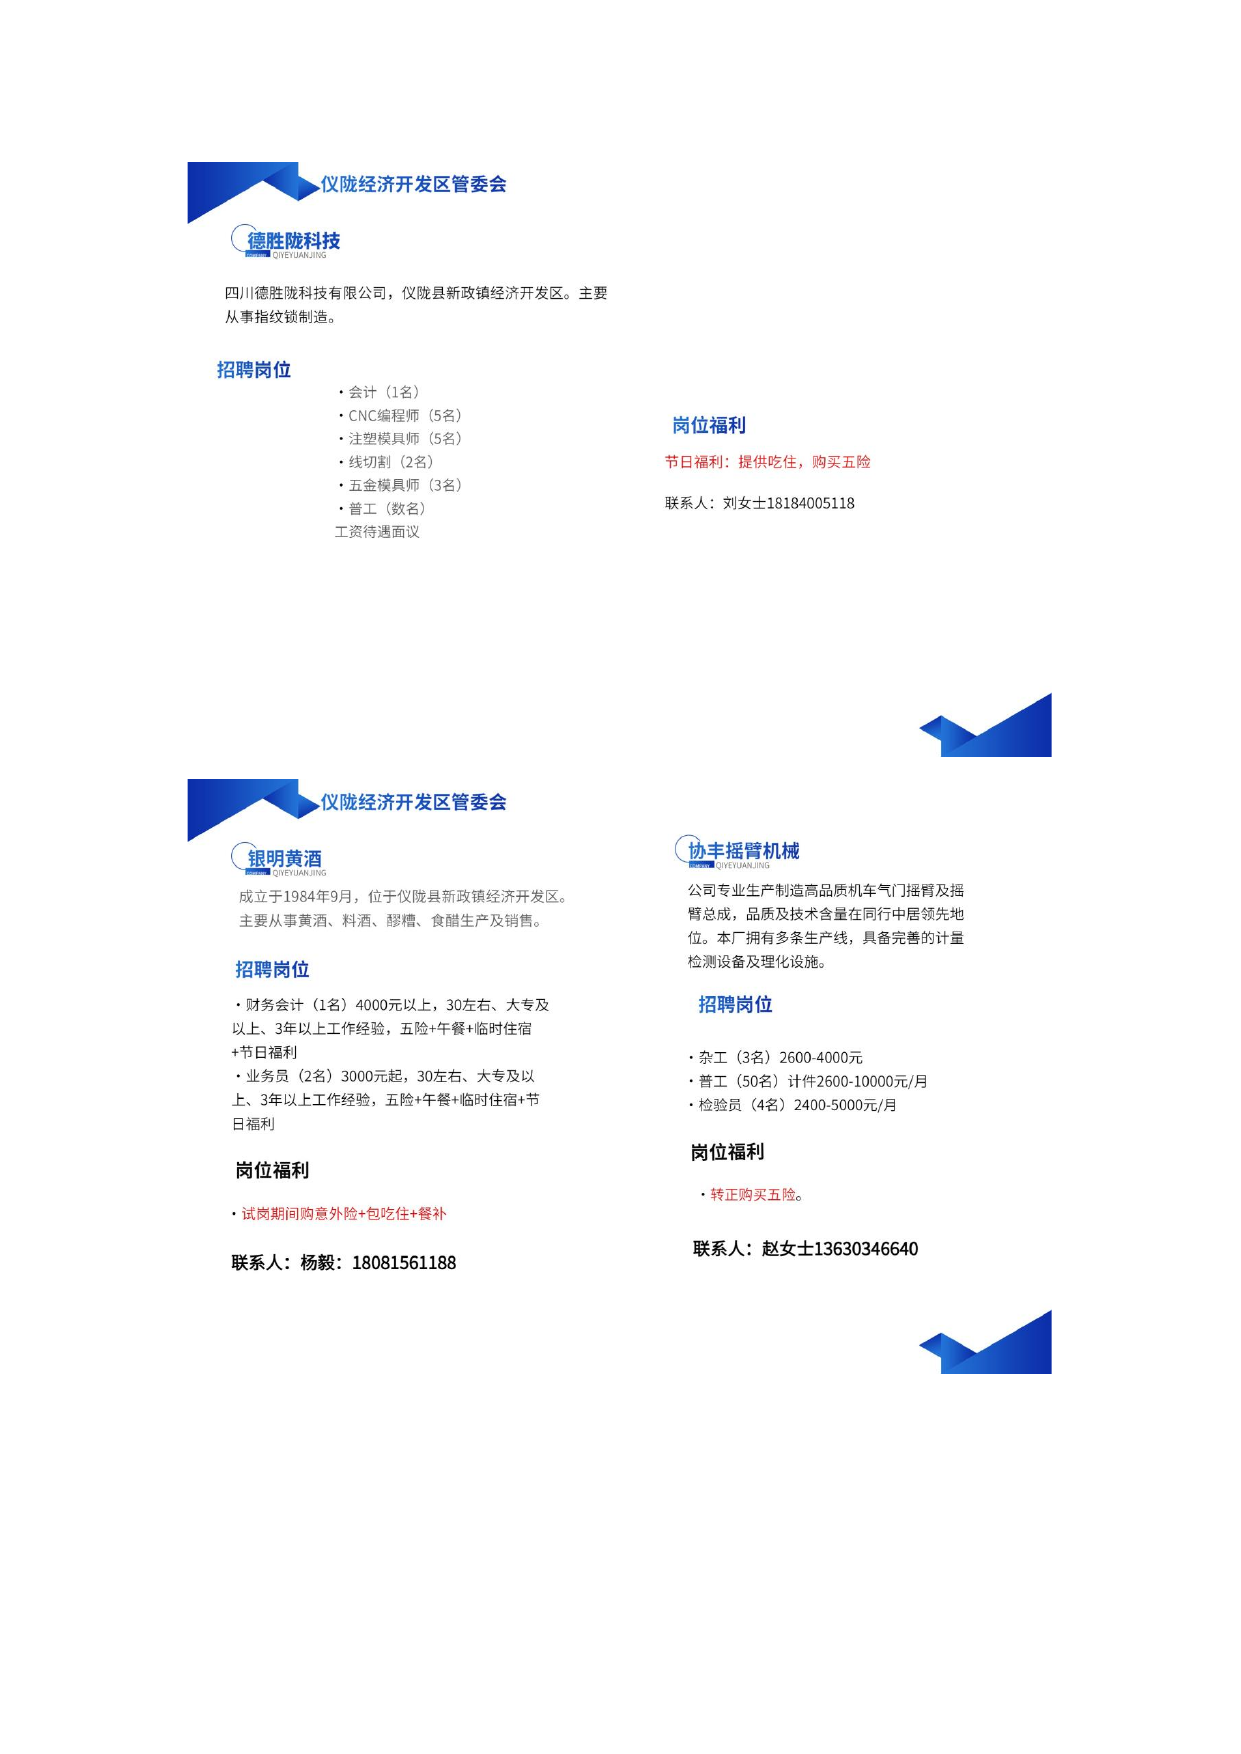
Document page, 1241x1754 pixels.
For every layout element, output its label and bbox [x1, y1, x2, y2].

picture [187, 162, 1052, 757]
picture [187, 779, 1052, 1374]
